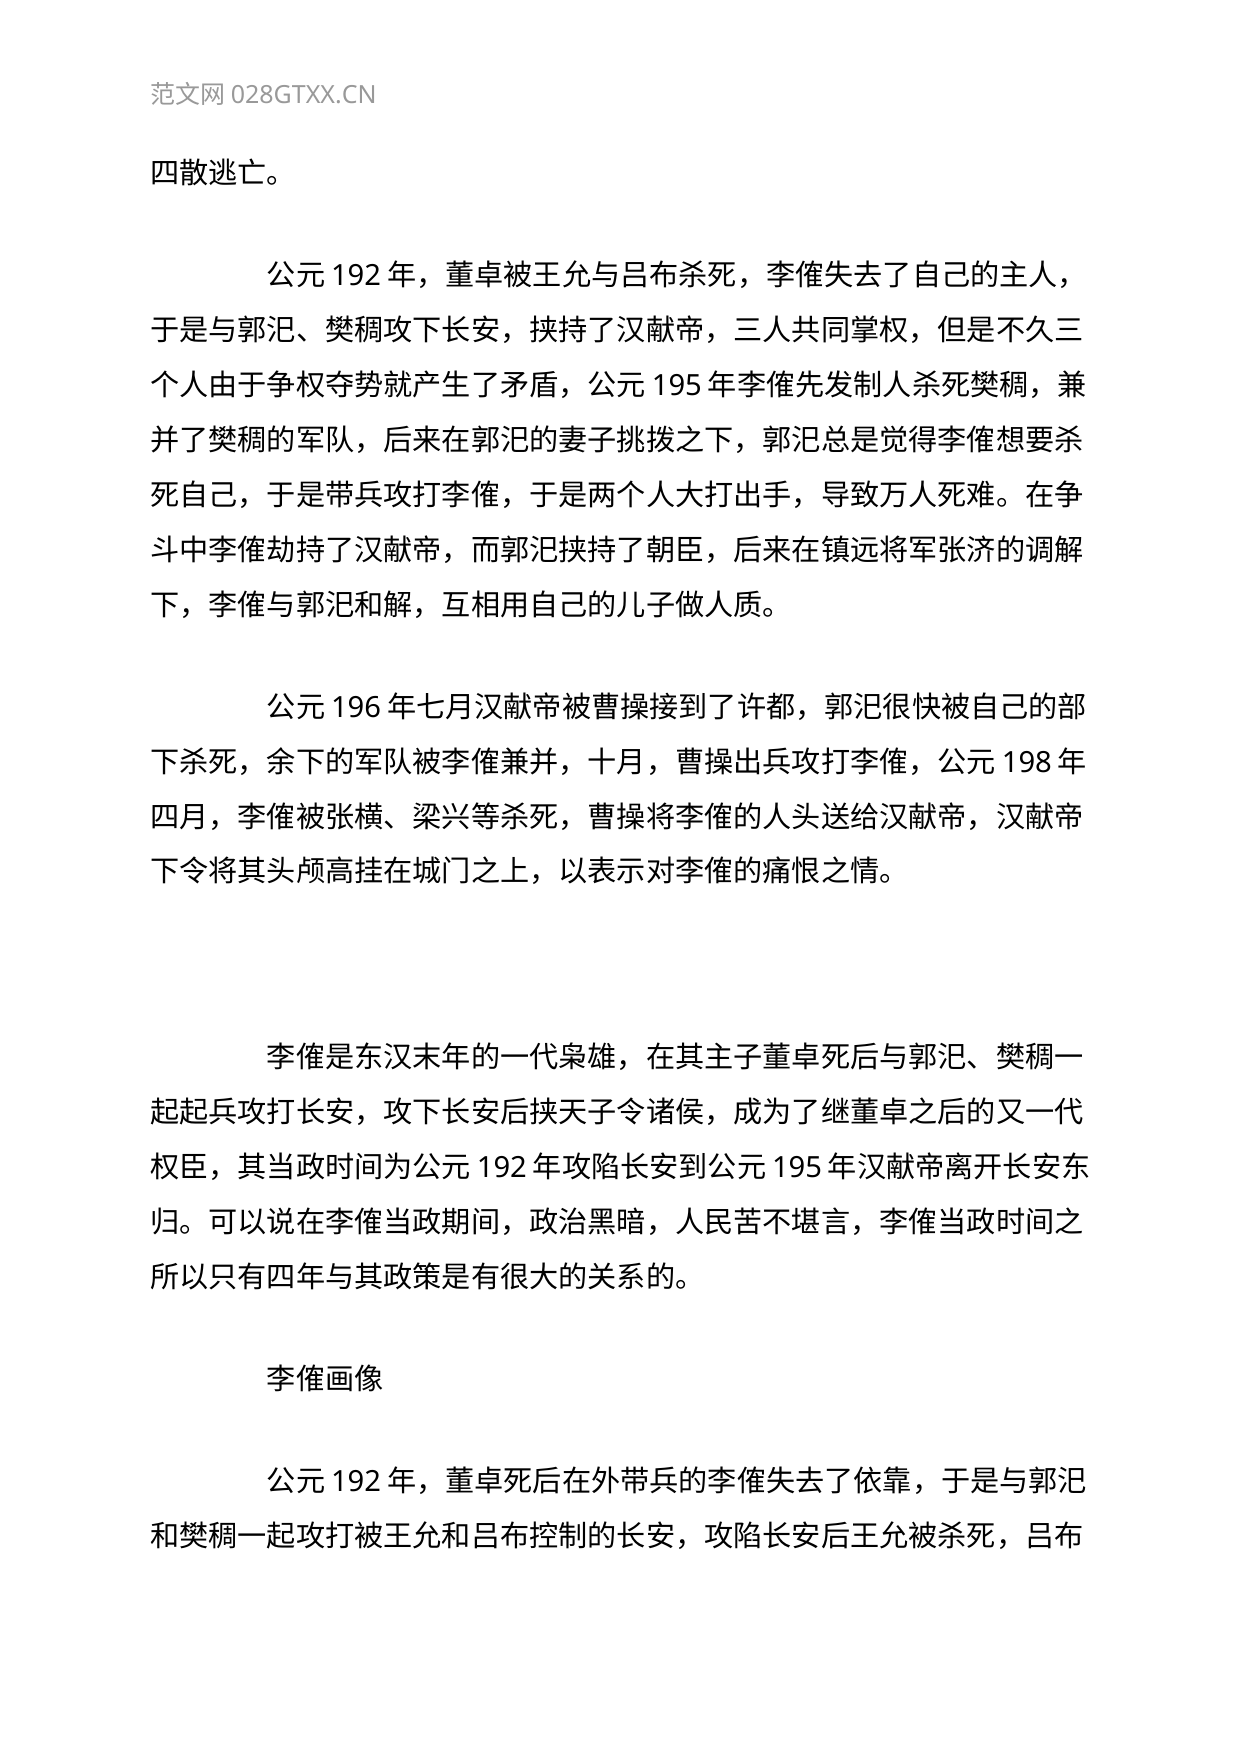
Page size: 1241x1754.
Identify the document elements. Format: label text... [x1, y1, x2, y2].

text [150, 1457, 1090, 1554]
text 李傕画像 [150, 1355, 1090, 1398]
text 李傕是东汉末年的一代枭雄，在其主子董卓死后与郭汜、樊稠一起起兵攻打长安，攻下长安后挟天子令诸侯，成为了继董卓之后的又一代权臣，其当政时间为公元192年攻陷长安到公元195年汉献帝离开长安东归。可以说在李傕当政期间，政治黑暗，人民苦不堪言，李傕当政时间之所以只有四年与其政策是有很大的关系的。 [150, 1034, 1090, 1296]
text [150, 150, 1090, 192]
text 公元192年，董卓被王允与吕布杀死，李傕失去了自己的主人，于是与郭汜、樊稠攻下长安，挟持了汉献帝，三人共同掌权，但是不久三个人由于争权夺势就产生了矛盾，公元195年李傕先发制人杀死樊稠，兼并了樊稠的军队，后来在郭汜的妻子挑拨之下，郭汜总是觉得李傕想要杀死自己，于是带兵攻打李傕，于是两个人大打出手，导致万人死难。在争斗中李傕劫持了汉献帝，而郭汜挟持了朝臣，后来在镇远将军张济的调解下，李傕与郭汜和解，互相用自己的儿子做人质。 [150, 252, 1090, 624]
text 公元196年七月汉献帝被曹操接到了许都，郭汜很快被自己的部下杀死，余下的军队被李傕兼并，十月，曹操出兵攻打李傕，公元198年四月，李傕被张横、梁兴等杀死，曹操将李傕的人头送给汉献帝，汉献帝下令将其头颅高挂在城门之上，以表示对李傕的痛恨之情。 [150, 683, 1090, 890]
